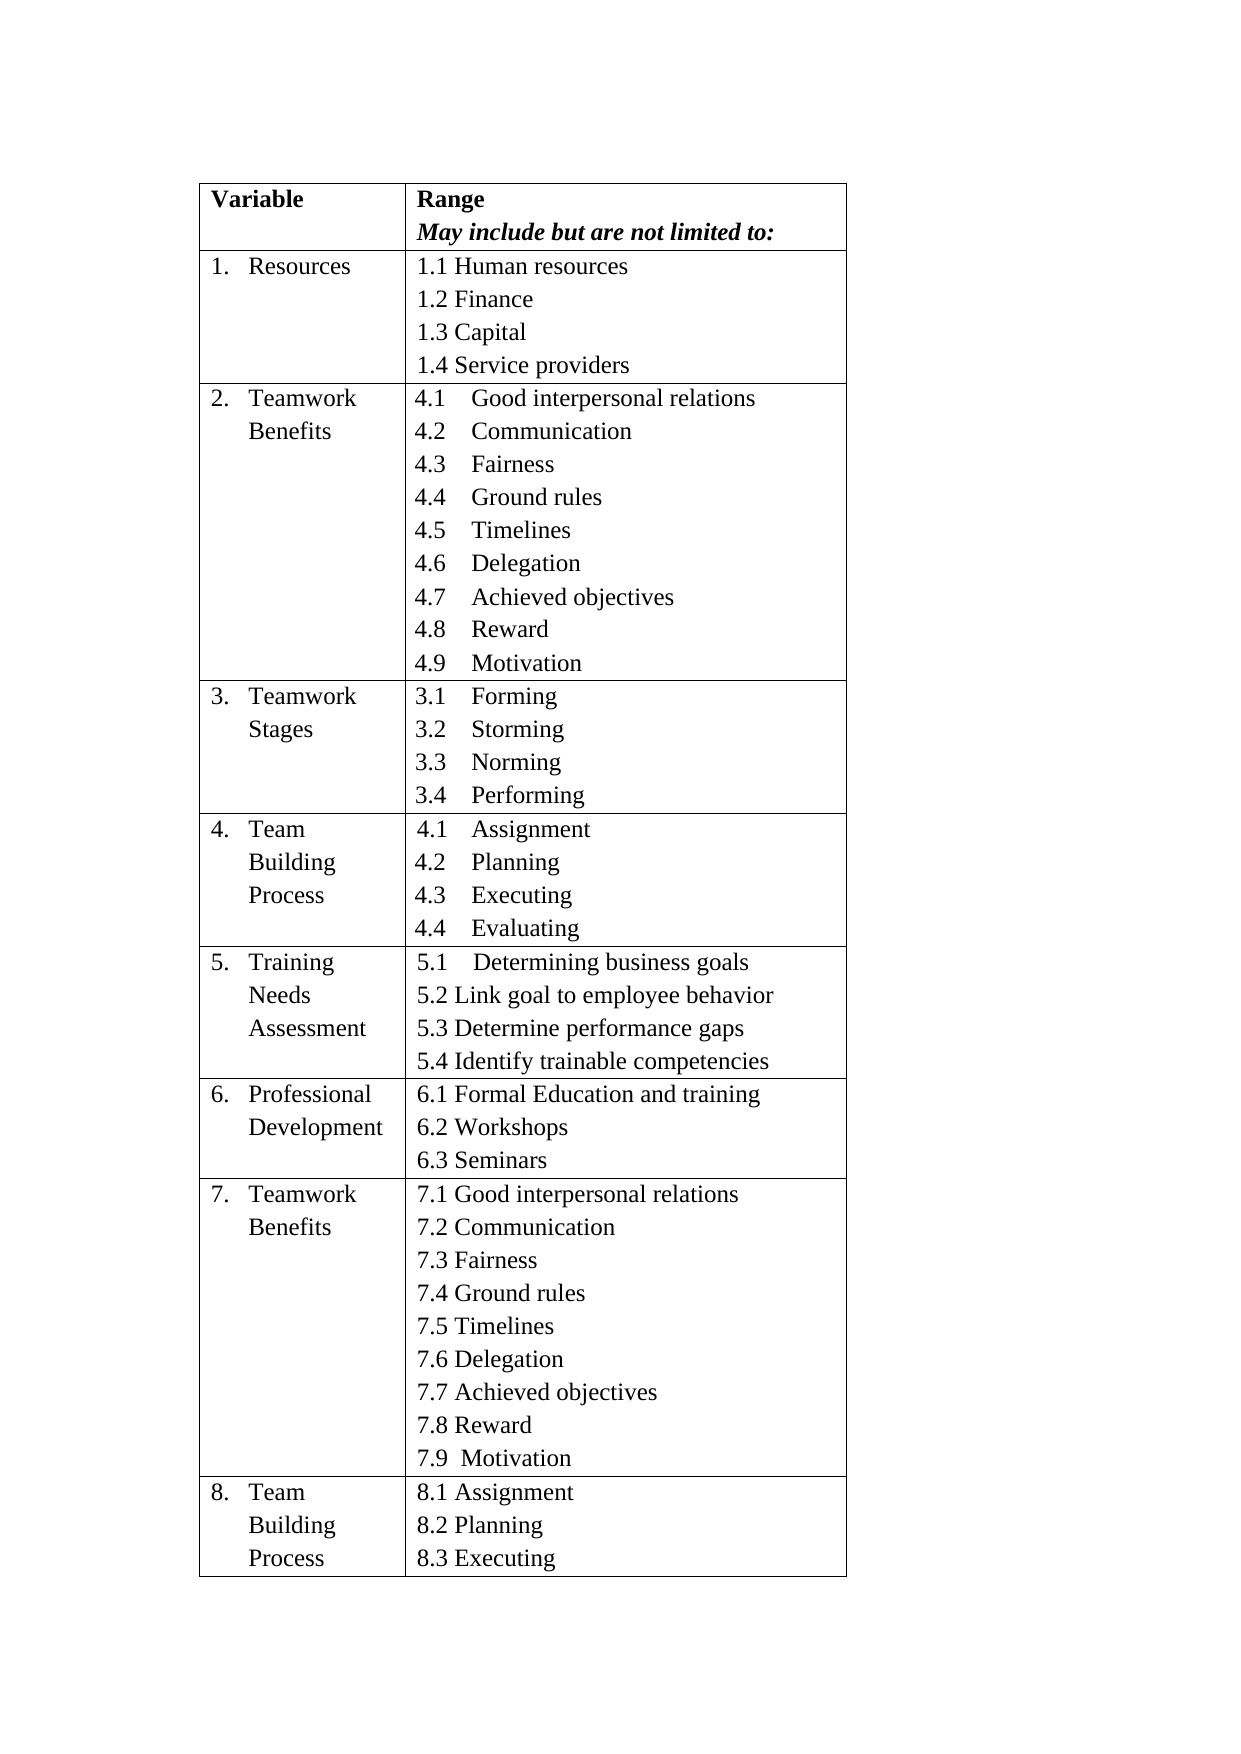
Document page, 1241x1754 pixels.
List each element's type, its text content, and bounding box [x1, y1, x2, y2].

table_cell Team Building Process [200, 1477, 405, 1576]
table_header Variable [200, 184, 405, 250]
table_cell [406, 1477, 846, 1576]
table_cell Good interpersonal relations Communication Fairness Ground rules Timelines Delegation Achieved objectives Reward Motivation [406, 384, 846, 680]
table_cell 7.1 Good interpersonal relations 7.2 Communication 7.3 Fairness 7.4 Ground rules 7.5 Timelines 7.6 Delegation 7.7 Achieved objectives 7.8 Reward 7.9 Motivation [406, 1179, 846, 1476]
table_cell Human resources Finance Capital Service providers [406, 251, 846, 382]
table_cell Professional Development [200, 1079, 405, 1178]
table_cell Determining business goals Link goal to employee behavior Determine performance gaps Identify trainable competencies [406, 947, 846, 1078]
table_cell Teamwork Benefits [200, 1179, 405, 1476]
table_header Range May include but are not limited to: [406, 184, 846, 250]
table_cell Teamwork Benefits [200, 384, 405, 680]
table_cell 6.1 Formal Education and training 6.2 Workshops 6.3 Seminars [406, 1079, 846, 1178]
table_cell Resources [200, 251, 405, 382]
table_cell Team Building Process [200, 814, 405, 946]
table_cell Teamwork Stages [200, 681, 405, 813]
table_cell Training Needs Assessment [200, 947, 405, 1078]
table_cell Assignment Planning Executing Evaluating [406, 814, 846, 946]
table_cell Forming Storming Norming Performing [406, 681, 846, 813]
